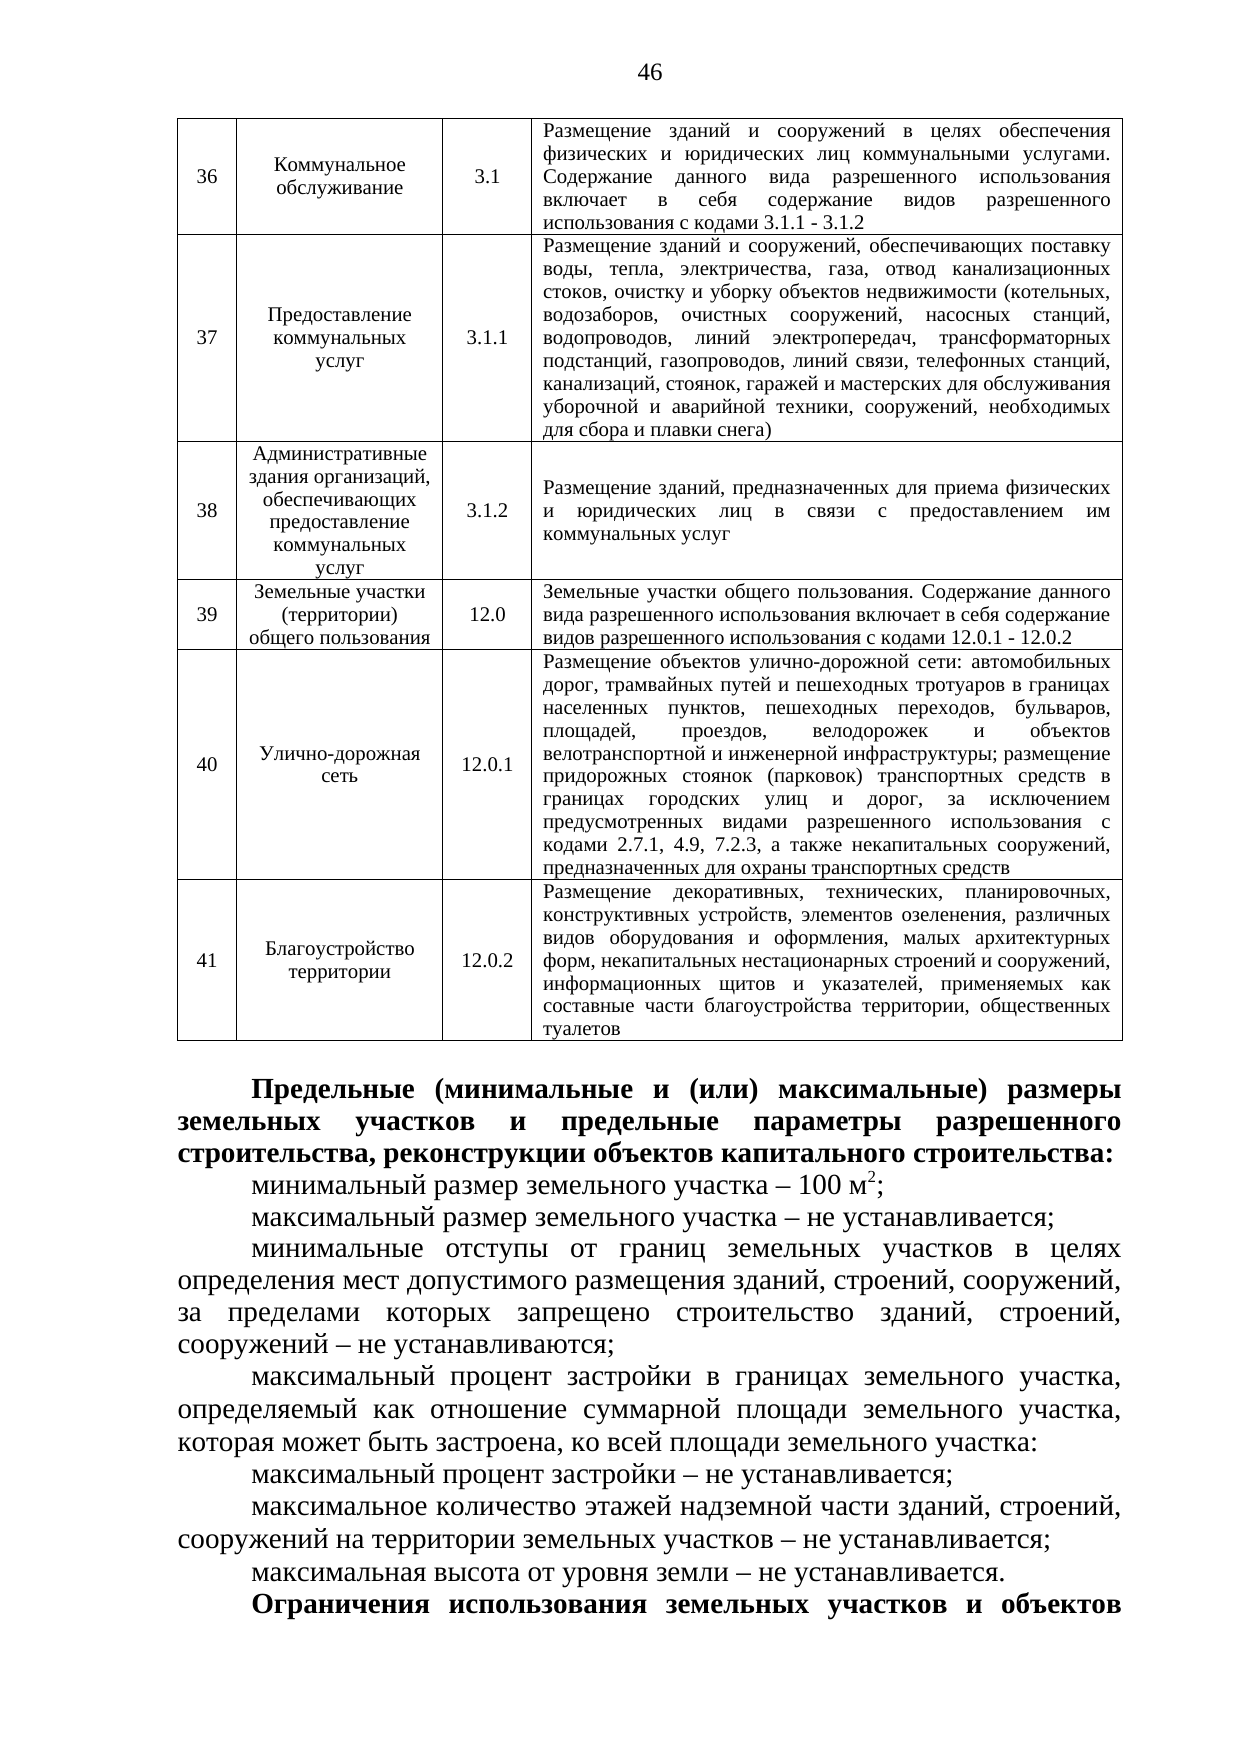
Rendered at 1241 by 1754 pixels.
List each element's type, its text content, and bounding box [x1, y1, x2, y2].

table_cell 37 [178, 235, 236, 441]
text максимальное количество этажей надземной части зданий, строений, сооружений на территории земельных участков – не устанавливается; [177, 1490, 1122, 1555]
table_cell Улично-дорожная сеть [237, 650, 442, 879]
table_cell 36 [178, 119, 236, 234]
text минимальный размер земельного участка – 100 м2; [177, 1169, 1122, 1201]
table_cell Земельные участки общего пользования. Содержание данного вида разрешенного использования включает в себя содержание видов разрешенного использования с кодами 12.0.1 - 12.0.2 [532, 580, 1122, 649]
table_cell Коммунальное обслуживание [237, 119, 442, 234]
table_cell 12.0.2 [443, 880, 531, 1040]
table_cell Размещение зданий, предназначенных для приема физических и юридических лиц в связи с предоставлением им коммунальных услуг [532, 442, 1122, 579]
text максимальная высота от уровня земли – не устанавливается. [177, 1555, 1122, 1587]
table_cell 40 [178, 650, 236, 879]
table_cell 39 [178, 580, 236, 649]
text максимальный процент застройки – не устанавливается; [177, 1457, 1122, 1490]
table_cell Размещение зданий и сооружений, обеспечивающих поставку воды, тепла, электричества, газа, отвод канализационных стоков, очистку и уборку объектов недвижимости (котельных, водозаборов, очистных сооружений, насосных станций, водопроводов, линий электропередач, трансформаторных подстанций, газопроводов, линий связи, телефонных станций, канализаций, стоянок, гаражей и мастерских для обслуживания уборочной и аварийной техники, сооружений, необходимых для сбора и плавки снега) [532, 235, 1122, 441]
text минимальные отступы от границ земельных участков в целях определения мест допустимого размещения зданий, строений, сооружений, за пределами которых запрещено строительство зданий, строений, сооружений – не устанавливаются; [177, 1232, 1122, 1360]
table_cell 3.1.2 [443, 442, 531, 579]
table_cell Земельные участки (территории) общего пользования [237, 580, 442, 649]
table_cell 38 [178, 442, 236, 579]
text Предельные (минимальные и (или) максимальные) размеры земельных участков и предельные параметры разрешенного строительства, реконструкции объектов капитального строительства: [177, 1073, 1122, 1169]
text максимальный процент застройки в границах земельного участка, определяемый как отношение суммарной площади земельного участка, которая может быть застроена, ко всей площади земельного участка: [177, 1360, 1122, 1457]
table_cell 3.1 [443, 119, 531, 234]
table_cell 3.1.1 [443, 235, 531, 441]
table_cell Предоставление коммунальных услуг [237, 235, 442, 441]
table_cell 12.0.1 [443, 650, 531, 879]
table_cell Размещение декоративных, технических, планировочных, конструктивных устройств, элементов озеленения, различных видов оборудования и оформления, малых архитектурных форм, некапитальных нестационарных строений и сооружений, информационных щитов и указателей, применяемых как составные части благоустройства территории, общественных туалетов [532, 880, 1122, 1040]
table_cell Размещение объектов улично-дорожной сети: автомобильных дорог, трамвайных путей и пешеходных тротуаров в границах населенных пунктов, пешеходных переходов, бульваров, площадей, проездов, велодорожек и объектов велотранспортной и инженерной инфраструктуры; размещение придорожных стоянок (парковок) транспортных средств в границах городских улиц и дорог, за исключением предусмотренных видами разрешенного использования с кодами 2.7.1, 4.9, 7.2.3, а также некапитальных сооружений, предназначенных для охраны транспортных средств [532, 650, 1122, 879]
table_cell 12.0 [443, 580, 531, 649]
text максимальный размер земельного участка – не устанавливается; [177, 1201, 1122, 1232]
table_cell Благоустройство территории [237, 880, 442, 1040]
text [177, 1587, 1122, 1620]
table_cell Размещение зданий и сооружений в целях обеспечения физических и юридических лиц коммунальными услугами. Содержание данного вида разрешенного использования включает в себя содержание видов разрешенного использования с кодами 3.1.1 - 3.1.2 [532, 119, 1122, 234]
table_cell 41 [178, 880, 236, 1040]
table_cell Административные здания организаций, обеспечивающих предоставление коммунальных услуг [237, 442, 442, 579]
